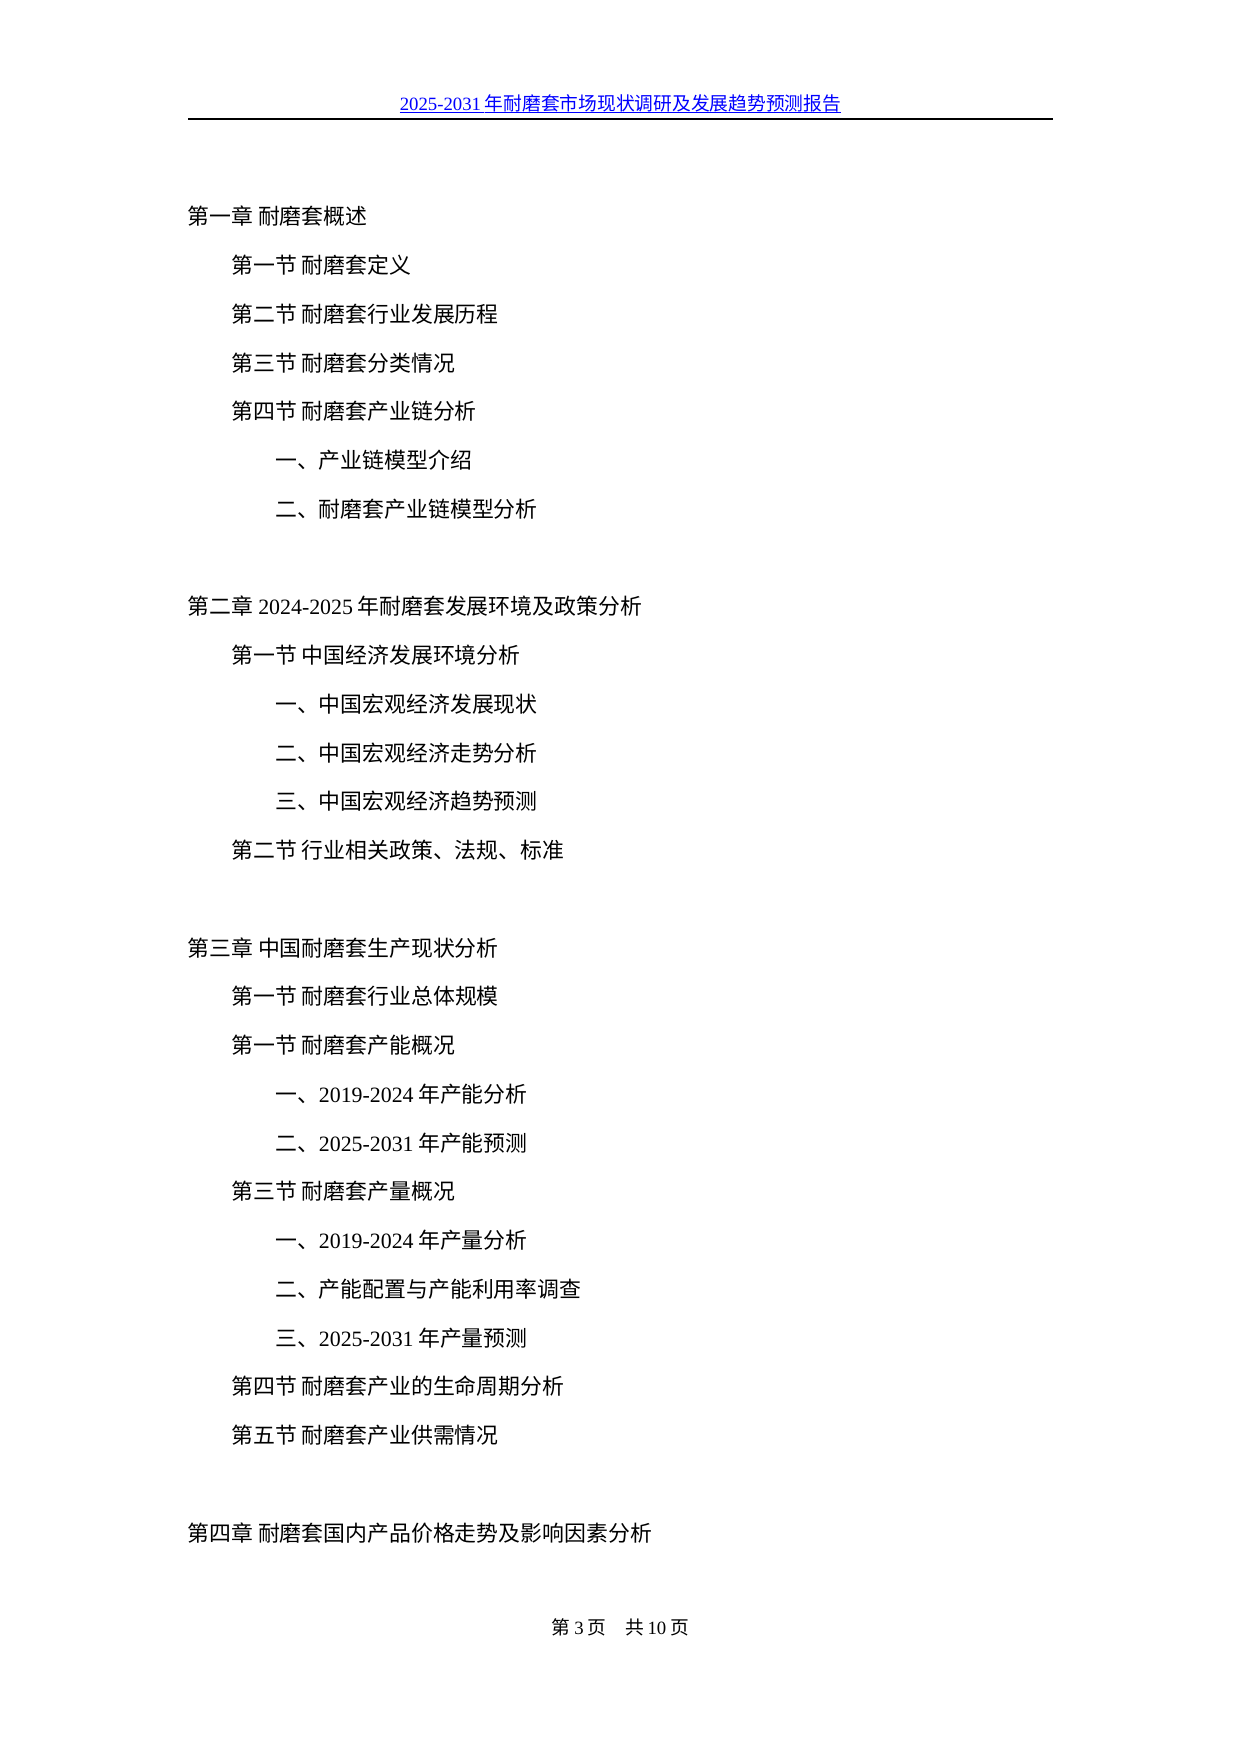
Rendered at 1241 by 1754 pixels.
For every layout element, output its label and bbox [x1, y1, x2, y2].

text [187, 150, 1053, 1548]
